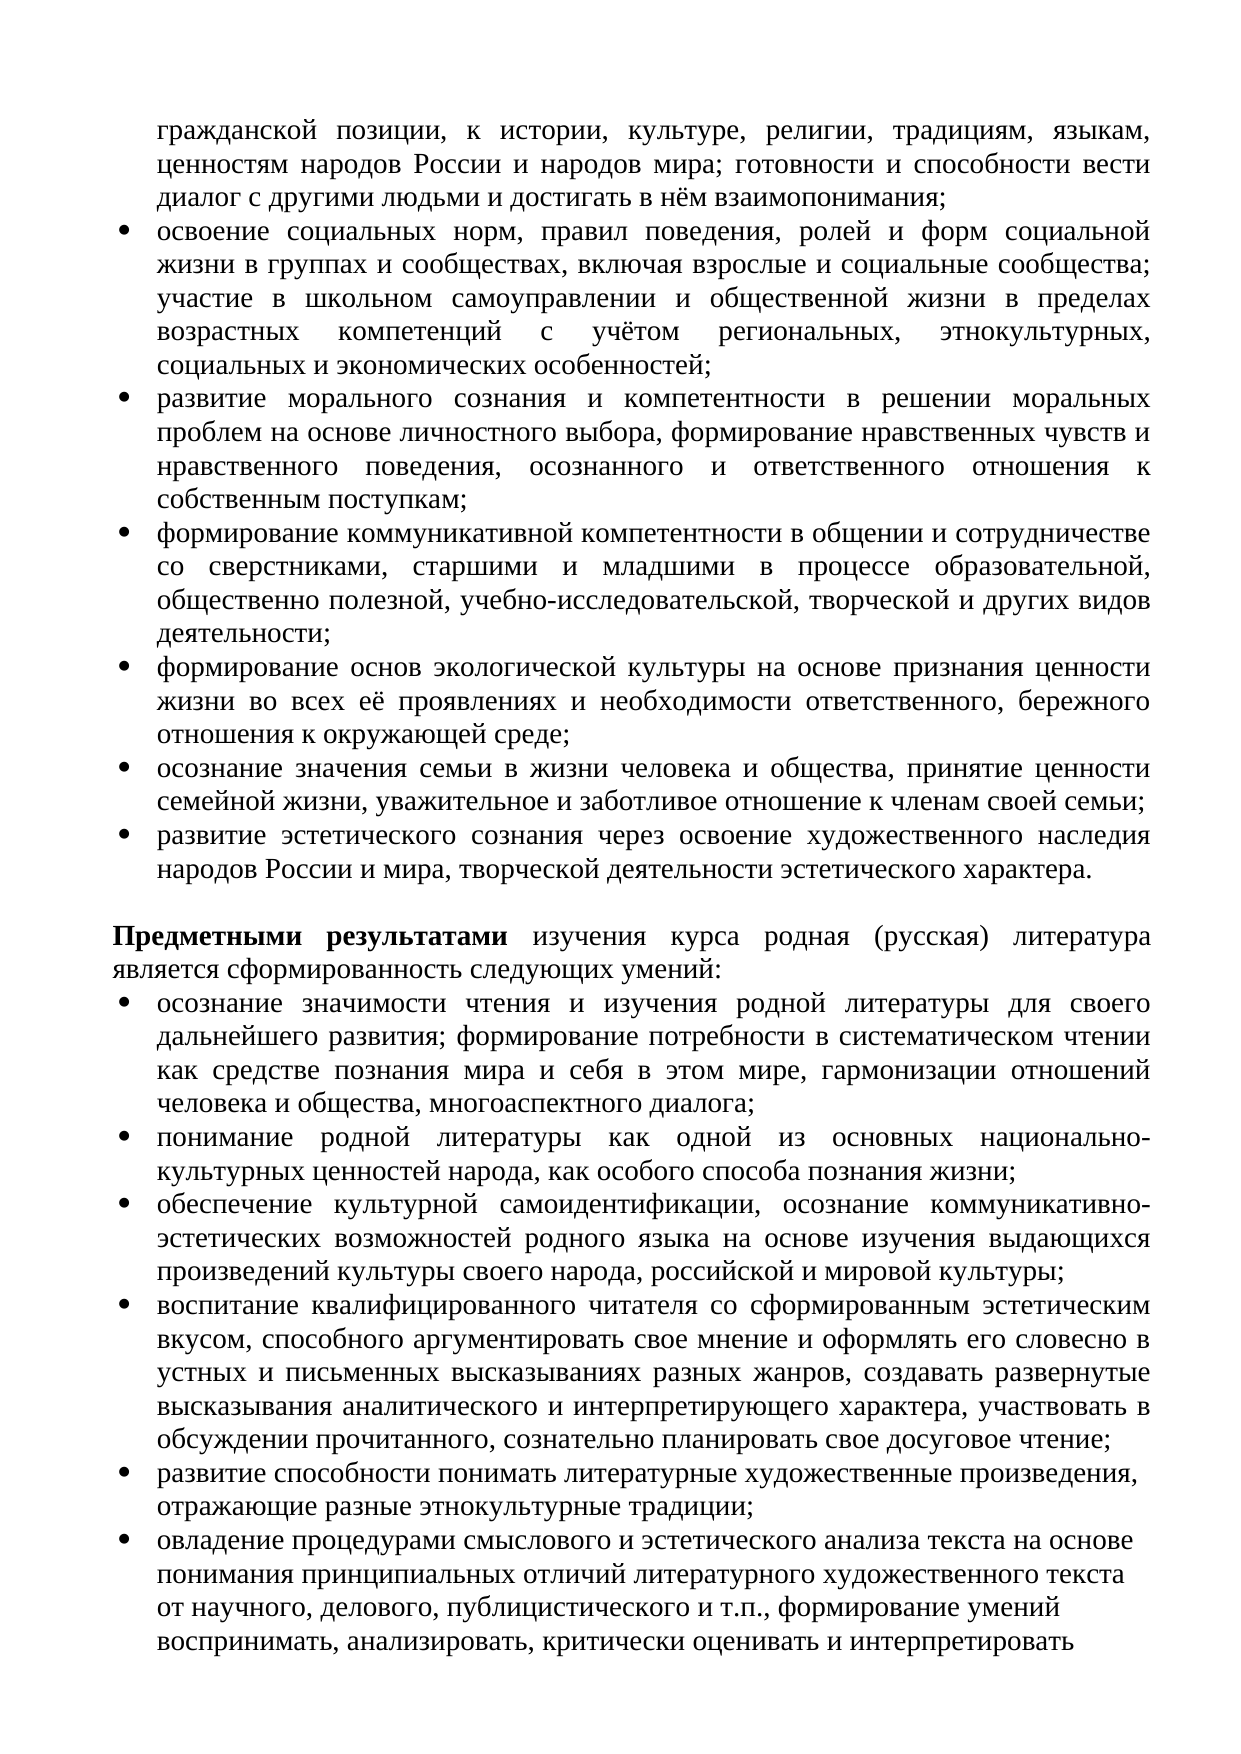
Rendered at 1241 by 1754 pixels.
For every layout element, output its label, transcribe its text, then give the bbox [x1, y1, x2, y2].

list понимание родной литературы как одной из основных национально-культурных ценностей народа, как особого способа познания жизни; [119, 1119, 1152, 1186]
list развитие способности понимать литературные художественные произведения, отражающие разные этнокультурные традиции; [119, 1455, 1152, 1522]
list осознание значимости чтения и изучения родной литературы для своего дальнейшего развития; формирование потребности в систематическом чтении как средстве познания мира и себя в этом мире, гармонизации отношений человека и общества, многоаспектного диалога; [119, 985, 1152, 1119]
list развитие морального сознания и компетентности в решении моральных проблем на основе личностного выбора, формирование нравственных чувств и нравственного поведения, осознанного и ответственного отношения к собственным поступкам; [119, 381, 1152, 515]
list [119, 112, 1152, 213]
list формирование коммуникативной компетентности в общении и сотрудничестве со сверстниками, старшими и младшими в процессе образовательной, общественно полезной, учебно-исследовательской, творческой и других видов деятельности; [119, 515, 1152, 649]
list воспитание квалифицированного читателя со сформированным эстетическим вкусом, способного аргументировать свое мнение и оформлять его словесно в устных и письменных высказываниях разных жанров, создавать развернутые высказывания аналитического и интерпретирующего характера, участвовать в обсуждении прочитанного, сознательно планировать свое досуговое чтение; [119, 1287, 1152, 1455]
list освоение социальных норм, правил поведения, ролей и форм социальной жизни в группах и сообществах, включая взрослые и социальные сообщества; участие в школьном самоуправлении и общественной жизни в пределах возрастных компетенций с учётом региональных, этнокультурных, социальных и экономических особенностей; [119, 213, 1152, 381]
list формирование основ экологической культуры на основе признания ценности жизни во всех её проявлениях и необходимости ответственного, бережного отношения к окружающей среде; [119, 649, 1152, 750]
list развитие эстетического сознания через освоение художественного наследия народов России и мира, творческой деятельности эстетического характера. [119, 817, 1152, 884]
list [119, 1522, 1152, 1656]
text Предметными результатами изучения курса родная (русская) литература является сформированность следующих умений: [112, 918, 1152, 985]
list осознание значения семьи в жизни человека и общества, принятие ценности семейной жизни, уважительное и заботливое отношение к членам своей семьи; [119, 750, 1152, 817]
list обеспечение культурной самоидентификации, осознание коммуникативно-эстетических возможностей родного языка на основе изучения выдающихся произведений культуры своего народа, российской и мировой культуры; [119, 1186, 1152, 1287]
